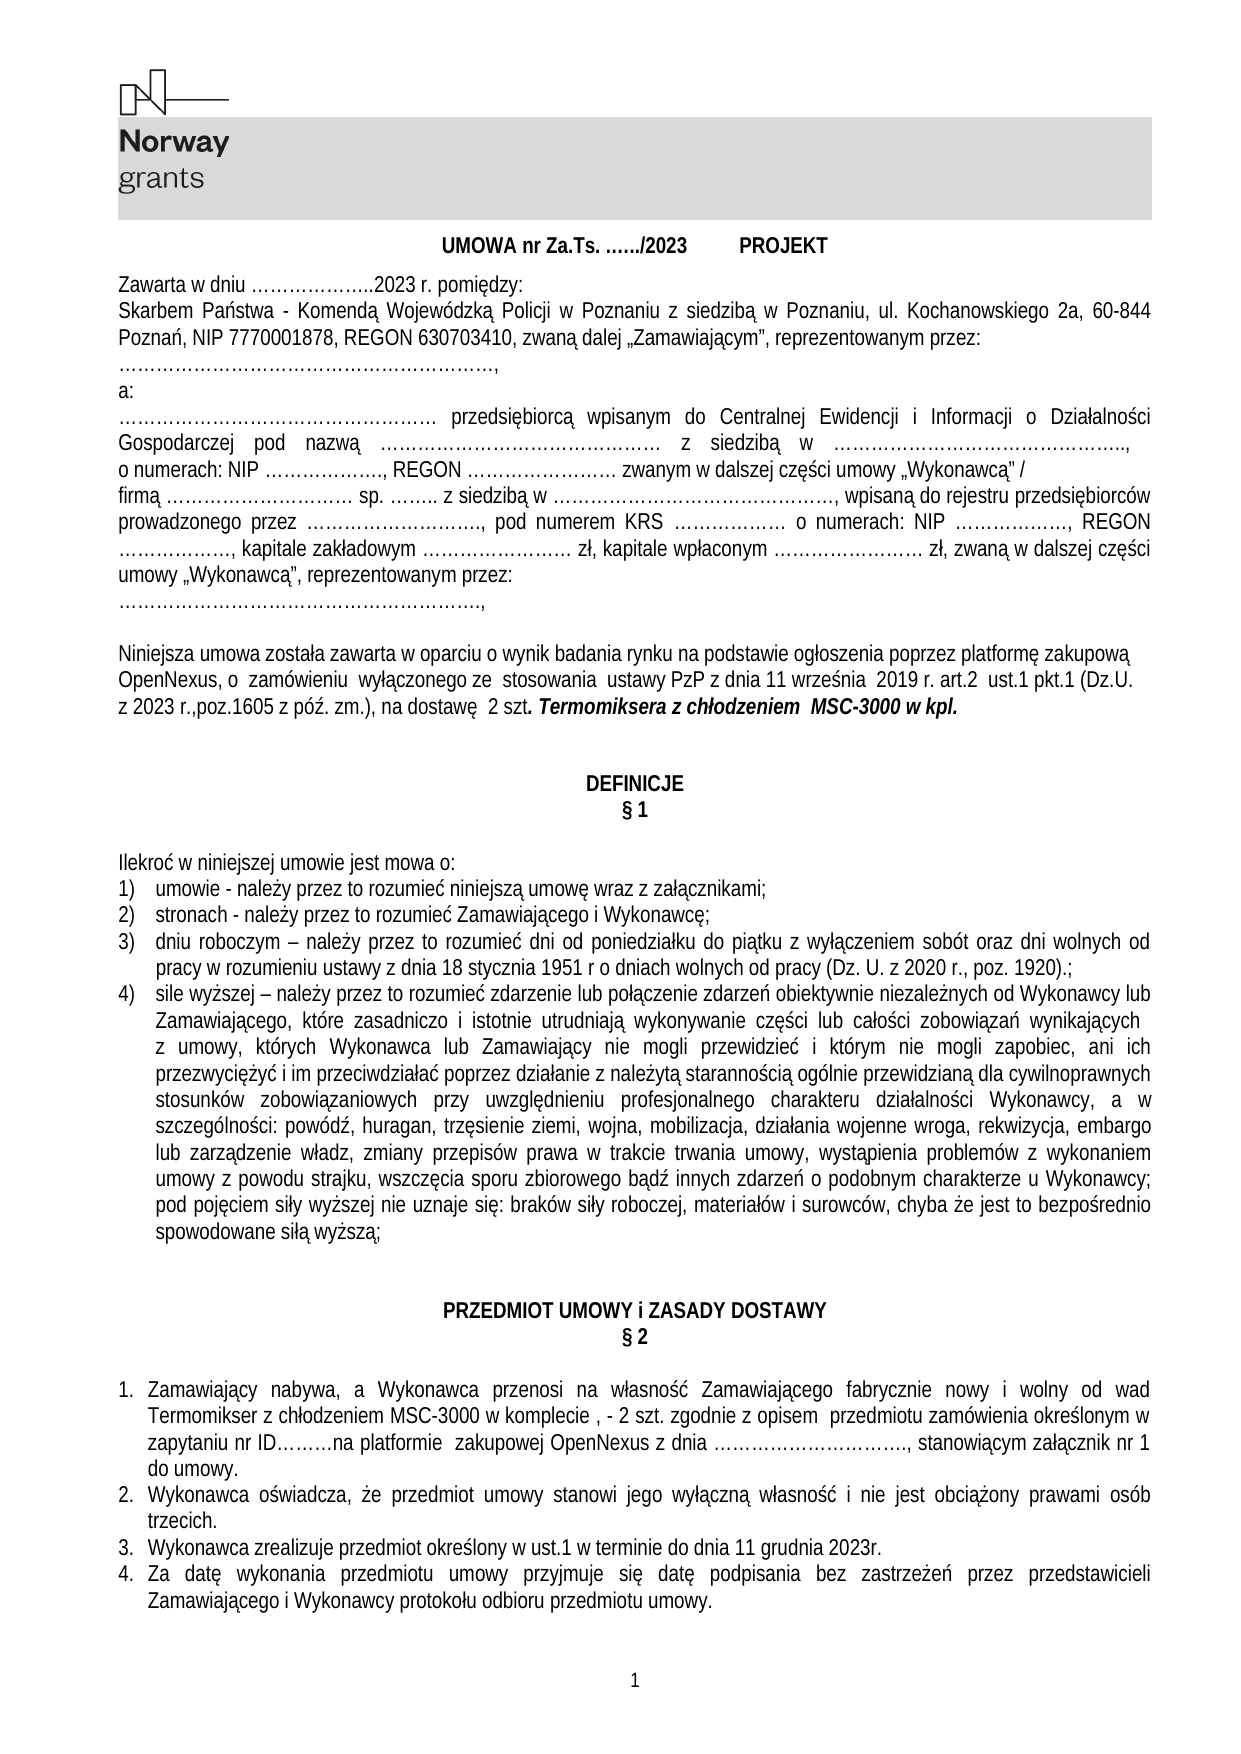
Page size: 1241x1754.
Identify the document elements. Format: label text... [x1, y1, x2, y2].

list umowie - należy przez to rozumieć niniejszą umowę wraz z załącznikami; [118, 875, 1152, 901]
list Zamawiający nabywa, a Wykonawca przenosi na własność Zamawiającego fabrycznie nowy i wolny od wad Termomikser z chłodzeniem MSC-3000 w komplecie , - 2 szt. zgodnie z opisem przedmiotu zamówienia określonym w zapytaniu nr ID………na platformie zakupowej OpenNexus z dnia …………………………., stanowiącym załącznik nr 1 do umowy. [118, 1376, 1152, 1481]
text z 2023 r.,poz.1605 z póź. zm.), na dostawę 2 szt. Termomiksera z chłodzeniem MSC-3000 w kpl. [118, 693, 1152, 743]
list Wykonawca zrealizuje przedmiot określony w ust.1 w terminie do dnia 11 grudnia 2023r. [118, 1534, 1152, 1560]
list dniu roboczym – należy przez to rozumieć dni od poniedziałku do piątku z wyłączeniem sobót oraz dni wolnych od pracy w rozumieniu ustawy z dnia 18 stycznia 1951 r o dniach wolnych od pracy (Dz. U. z 2020 r., poz. 1920).; [118, 928, 1152, 980]
text Niniejsza umowa została zawarta w oparciu o wynik badania rynku na podstawie ogłoszenia poprzez platformę zakupową [118, 640, 1152, 666]
text Ilekroć w niniejszej umowie jest mowa o: [118, 849, 1152, 875]
list Za datę wykonania przedmiotu umowy przyjmuje się datę podpisania bez zastrzeżeń przez przedstawicieli Zamawiającego i Wykonawcy protokołu odbioru przedmiotu umowy. [118, 1560, 1152, 1613]
text Zawarta w dniu ………………..2023 r. pomiędzy: [118, 271, 1152, 297]
text Skarbem Państwa - Komendą Wojewódzką Policji w Poznaniu z siedzibą w Poznaniu, ul. Kochanowskiego 2a, 60-844 Poznań, NIP 7770001878, REGON 630703410, zwaną dalej „Zamawiającym”, reprezentowanym przez: [118, 297, 1152, 350]
text a: [118, 377, 1152, 403]
text DEFINICJE [118, 769, 1152, 796]
text ……………………………………………………, [118, 350, 1152, 377]
text OpenNexus, o zamówieniu wyłączonego ze stosowania ustawy PzP z dnia 11 września 2019 r. art.2 ust.1 pkt.1 (Dz.U. [118, 666, 1152, 693]
list stronach - należy przez to rozumieć Zamawiającego i Wykonawcę; [118, 901, 1152, 928]
list Wykonawca oświadcza, że przedmiot umowy stanowi jego wyłączną własność i nie jest obciążony prawami osób trzecich. [118, 1481, 1152, 1534]
list sile wyższej – należy przez to rozumieć zdarzenie lub połączenie zdarzeń obiektywnie niezależnych od Wykonawcy lub Zamawiającego, które zasadniczo i istotnie utrudniają wykonywanie części lub całości zobowiązań wynikających z umowy, których Wykonawca lub Zamawiający nie mogli przewidzieć i którym nie mogli zapobiec, ani ich przezwyciężyć i im przeciwdziałać poprzez działanie z należytą starannością ogólnie przewidzianą dla cywilnoprawnych stosunków zobowiązaniowych przy uwzględnieniu profesjonalnego charakteru działalności Wykonawcy, a w szczególności: powódź, huragan, trzęsienie ziemi, wojna, mobilizacja, działania wojenne wroga, rekwizycja, embargo lub zarządzenie władz, zmiany przepisów prawa w trakcie trwania umowy, wystąpienia problemów z wykonaniem umowy z powodu strajku, wszczęcia sporu zbiorowego bądź innych zdarzeń o podobnym charakterze u Wykonawcy; pod pojęciem siły wyższej nie uznaje się: braków siły roboczej, materiałów i surowców, chyba że jest to bezpośrednio spowodowane siłą wyższą; [118, 980, 1152, 1244]
text § 2 [118, 1323, 1152, 1349]
text …………………………………………… przedsiębiorcą wpisanym do Centralnej Ewidencji i Informacji o Działalności Gospodarczej pod nazwą ……………………………………… z siedzibą w ……………………………………….., o numerach: NIP ………………., REGON …………………… zwanym w dalszej części umowy „Wykonawcą” / [118, 403, 1152, 482]
picture [118, 69, 229, 194]
text UMOWA nr Za.Ts. .…../2023 PROJEKT [118, 232, 1152, 259]
text § 1 [118, 796, 1152, 822]
text firmą ………………………… sp. …….. z siedzibą w ………………………………………, wpisaną do rejestru przedsiębiorców prowadzonego przez ………………………., pod numerem KRS ……………… o numerach: NIP ………………, REGON ………………, kapitale zakładowym …………………… zł, kapitale wpłaconym …………………… zł, zwaną w dalszej części umowy „Wykonawcą”, reprezentowanym przez: [118, 482, 1152, 587]
text PRZEDMIOT UMOWY i ZASADY DOSTAWY [118, 1297, 1152, 1323]
text …………………………………………………., [118, 587, 1152, 614]
